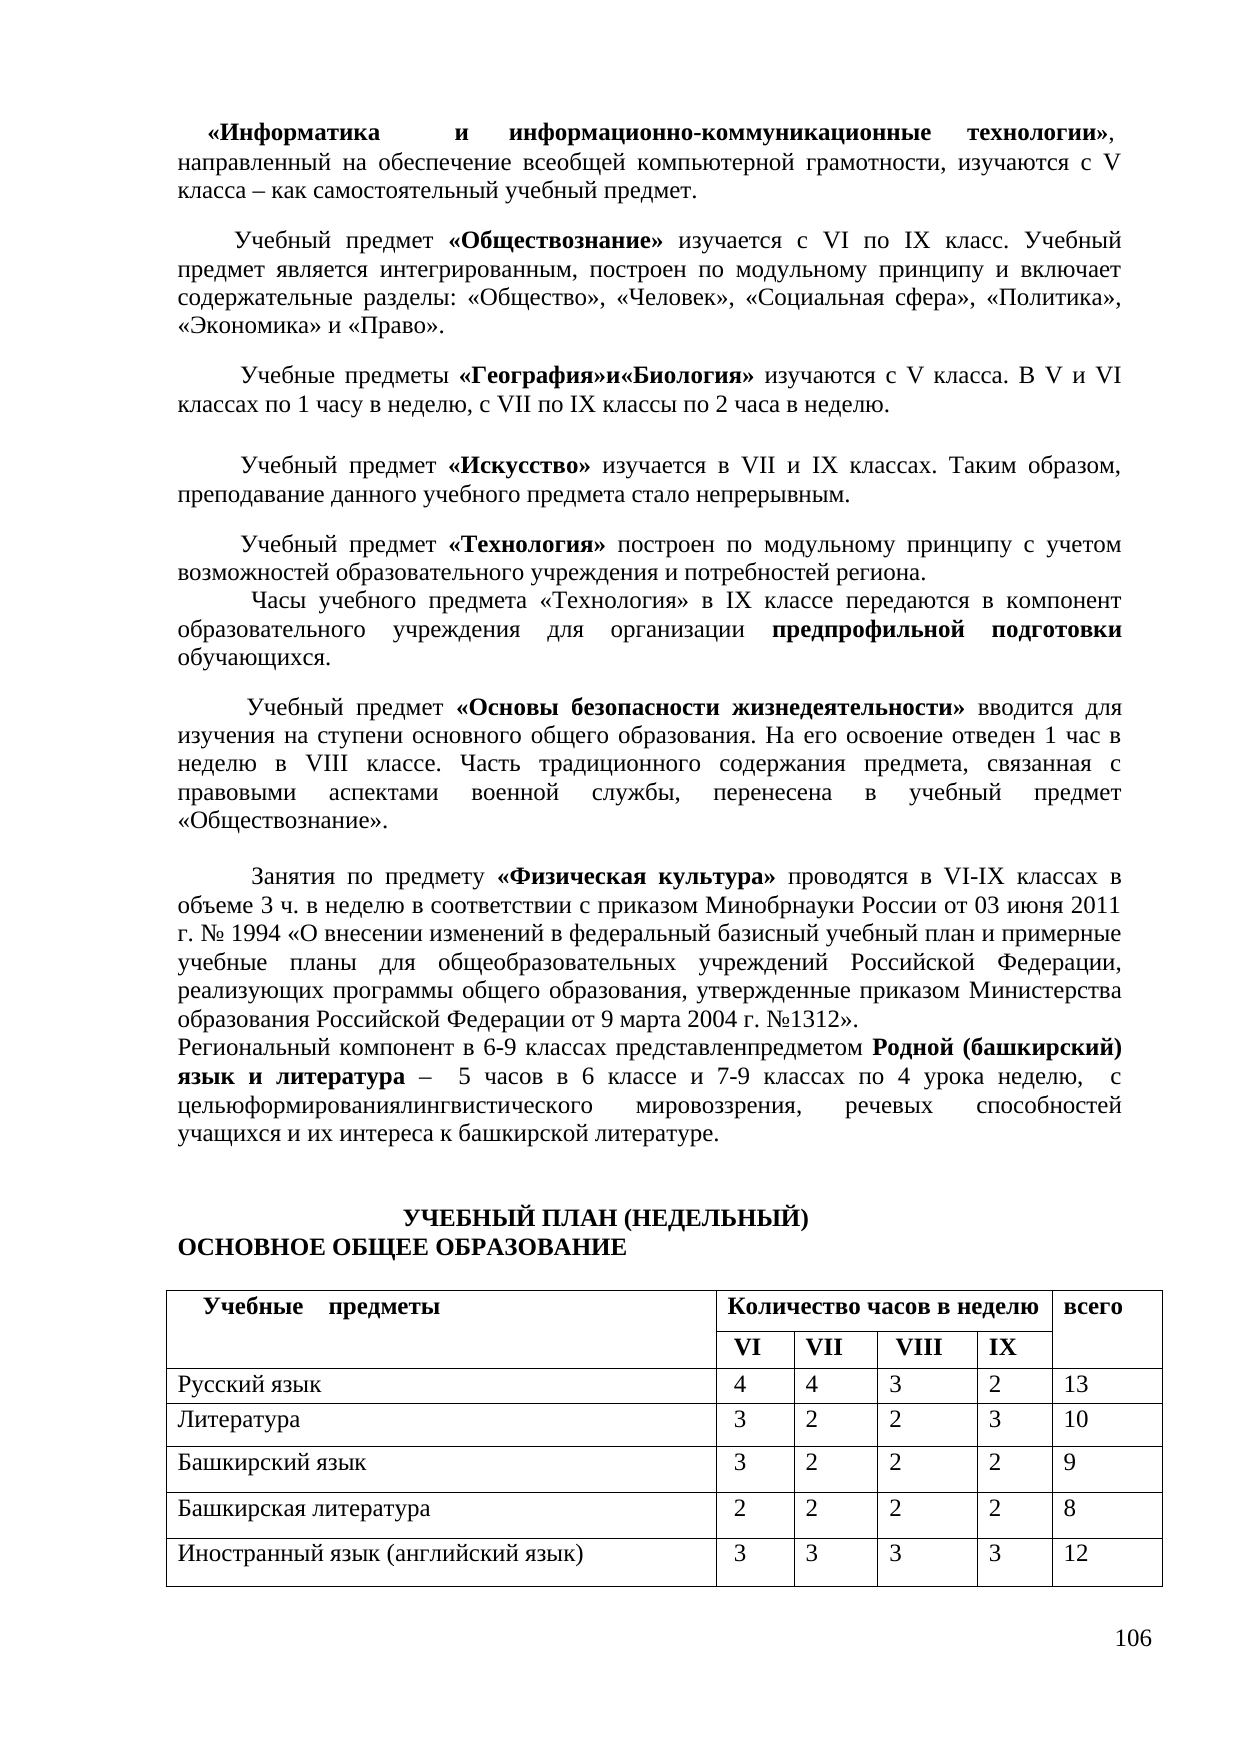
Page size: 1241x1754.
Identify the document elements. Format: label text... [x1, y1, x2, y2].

text «Информатика и информационно-коммуникационные технологии», [177, 118, 1122, 147]
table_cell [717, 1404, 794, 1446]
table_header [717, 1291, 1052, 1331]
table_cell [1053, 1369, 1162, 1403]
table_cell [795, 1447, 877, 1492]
text Занятия по предмету «Физическая культура» проводятся в VI-IX классах в объеме 3 ч. в неделю в соответствии с приказом Минобрнауки России от 03 июня 2011 г. № 1994 «О внесении изменений в федеральный базисный учебный план и примерные учебные планы для общеобразовательных учреждений Российской Федерации, реализующих программы общего образования, утвержденные приказом Министерства образования Российской Федерации от 9 марта 2004 г. №1312». [177, 862, 1122, 1033]
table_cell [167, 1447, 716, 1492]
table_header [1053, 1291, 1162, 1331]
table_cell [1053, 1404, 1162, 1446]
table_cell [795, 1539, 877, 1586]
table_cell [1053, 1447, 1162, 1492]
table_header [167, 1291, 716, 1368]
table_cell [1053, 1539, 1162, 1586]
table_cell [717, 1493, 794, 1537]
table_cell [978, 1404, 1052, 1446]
text Учебный предмет «Обществознание» изучается с VI по IX класс. Учебный предмет является интегрированным, построен по модульному принципу и включает содержательные разделы: «Общество», «Человек», «Социальная сфера», «Политика», «Экономика» и «Право». [177, 226, 1122, 339]
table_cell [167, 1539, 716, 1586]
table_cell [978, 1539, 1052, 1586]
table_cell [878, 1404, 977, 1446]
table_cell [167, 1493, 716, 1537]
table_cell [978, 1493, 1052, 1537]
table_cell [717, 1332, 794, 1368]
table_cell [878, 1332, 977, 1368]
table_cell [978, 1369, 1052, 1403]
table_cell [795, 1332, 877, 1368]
text УЧЕБНЫЙ ПЛАН (НЕДЕЛЬНЫЙ) [177, 1203, 1152, 1232]
text ОСНОВНОЕ ОБЩЕЕ ОБРАЗОВАНИЕ [177, 1232, 1152, 1261]
text Часы учебного предмета «Технология» в IX классе передаются в компонент образовательного учреждения для организации предпрофильной подготовки обучающихся. [177, 586, 1122, 671]
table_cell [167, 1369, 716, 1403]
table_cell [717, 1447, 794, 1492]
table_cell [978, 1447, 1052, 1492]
text Учебный предмет «Основы безопасности жизнедеятельности» вводится для изучения на ступени основного общего образования. На его освоение отведен 1 час в неделю в VIII классе. Часть традиционного содержания предмета, связанная с правовыми аспектами военной службы, перенесена в учебный предмет «Обществознание». [177, 693, 1122, 834]
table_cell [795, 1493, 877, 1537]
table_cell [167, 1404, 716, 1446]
text Учебный предмет «Искусство» изучается в VII и IX классах. Таким образом, преподавание данного учебного предмета стало непрерывным. [177, 451, 1122, 507]
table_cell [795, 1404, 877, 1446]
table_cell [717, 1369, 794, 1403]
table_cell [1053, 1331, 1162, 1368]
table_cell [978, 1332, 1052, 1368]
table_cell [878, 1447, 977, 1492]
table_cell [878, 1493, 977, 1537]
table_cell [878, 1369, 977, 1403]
text Региональный компонент в 6-9 классах представленпредметом Родной (башкирский) язык и литература – 5 часов в 6 классе и 7-9 классах по 4 урока неделю, с цельюформированиялингвистического мировоззрения, речевых способностей учащихся и их интереса к башкирской литературе. [177, 1033, 1122, 1147]
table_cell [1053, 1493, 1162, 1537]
text направленный на обеспечение всеобщей компьютерной грамотности, изучаются с V класса – как самостоятельный учебный предмет. [177, 148, 1122, 204]
text Учебный предмет «Технология» построен по модульному принципу с учетом возможностей образовательного учреждения и потребностей региона. [177, 530, 1122, 586]
text Учебные предметы «География»и«Биология» изучаются с V класса. В V и VI классах по 1 часу в неделю, с VII по IX классы по 2 часа в неделю. [177, 361, 1122, 417]
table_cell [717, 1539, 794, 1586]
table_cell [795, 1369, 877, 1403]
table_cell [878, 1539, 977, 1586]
